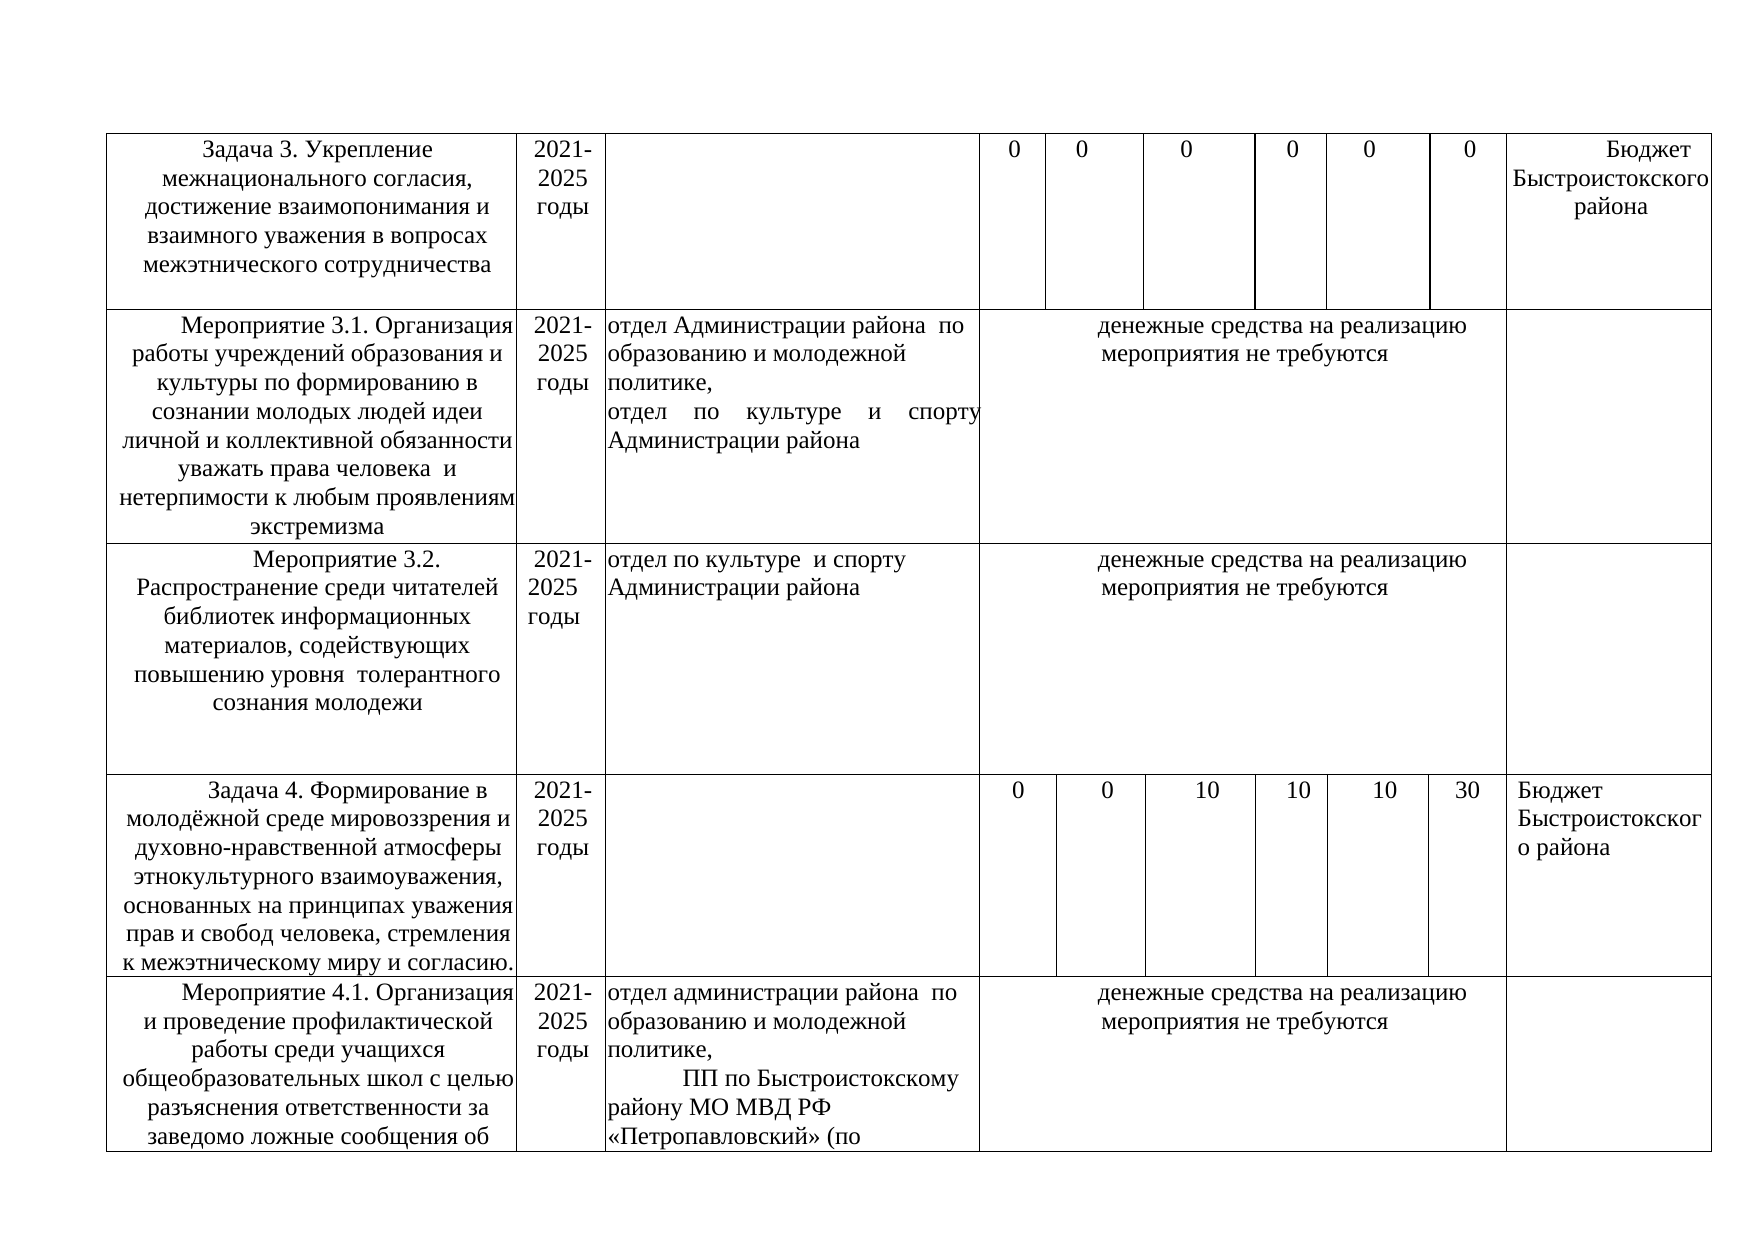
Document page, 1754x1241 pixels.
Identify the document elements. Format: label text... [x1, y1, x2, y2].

table_cell 2021- 2025 годы [517, 544, 605, 774]
table_cell 10 [1146, 775, 1255, 976]
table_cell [606, 977, 979, 1151]
table_cell 2021- 2025 годы [517, 775, 605, 976]
table_cell 2021- 2025 годы [517, 134, 605, 309]
table_cell 0 [1144, 134, 1254, 309]
table_cell Задача 3. Укрепление межнационального согласия, достижение взаимопонимания и взаимного уважения в вопросах межэтнического сотрудничества [107, 134, 516, 309]
table_cell [606, 134, 979, 309]
table_cell 0 [980, 775, 1056, 976]
table_cell [1507, 977, 1711, 1151]
table_cell отдел Администрации района по образованию и молодежной политике, отдел по культуре и спорту Администрации района [606, 310, 979, 543]
table_cell 0 [1046, 134, 1143, 309]
table_cell 2021- 2025 годы [517, 977, 605, 1151]
table_cell 0 [1256, 134, 1326, 309]
table_cell 0 [980, 134, 1045, 309]
table_cell денежные средства на реализацию мероприятия не требуются [980, 544, 1506, 774]
table_cell 2021- 2025 годы [517, 310, 605, 543]
table_cell 30 [1429, 775, 1506, 976]
table_cell Бюджет Быстроистокского района [1507, 134, 1711, 309]
table_cell [1507, 310, 1711, 543]
table_cell отдел по культуре и спорту Администрации района [606, 544, 979, 774]
table_cell [606, 775, 979, 976]
table_cell 0 [1327, 134, 1429, 309]
table_cell Мероприятие 3.2. Распространение среди читателей библиотек информационных материалов, содействующих повышению уровня толерантного сознания молодежи [107, 544, 516, 774]
table_cell 0 [1431, 134, 1506, 309]
table_cell 0 [1057, 775, 1145, 976]
table_cell [1507, 544, 1711, 774]
table_cell 10 [1256, 775, 1327, 976]
table_cell Задача 4. Формирование в молодёжной среде мировоззрения и духовно-нравственной атмосферы этнокультурного взаимоуважения, основанных на принципах уважения прав и свобод человека, стремления к межэтническому миру и согласию. [107, 775, 516, 976]
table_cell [980, 977, 1506, 1151]
table_cell денежные средства на реализацию мероприятия не требуются [980, 310, 1506, 543]
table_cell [107, 977, 516, 1151]
table_cell Мероприятие 3.1. Организация работы учреждений образования и культуры по формированию в сознании молодых людей идеи личной и коллективной обязанности уважать права человека и нетерпимости к любым проявлениям экстремизма [107, 310, 516, 543]
table_cell 10 [1328, 775, 1428, 976]
table_cell Бюджет Быстроистокского района [1507, 775, 1711, 976]
